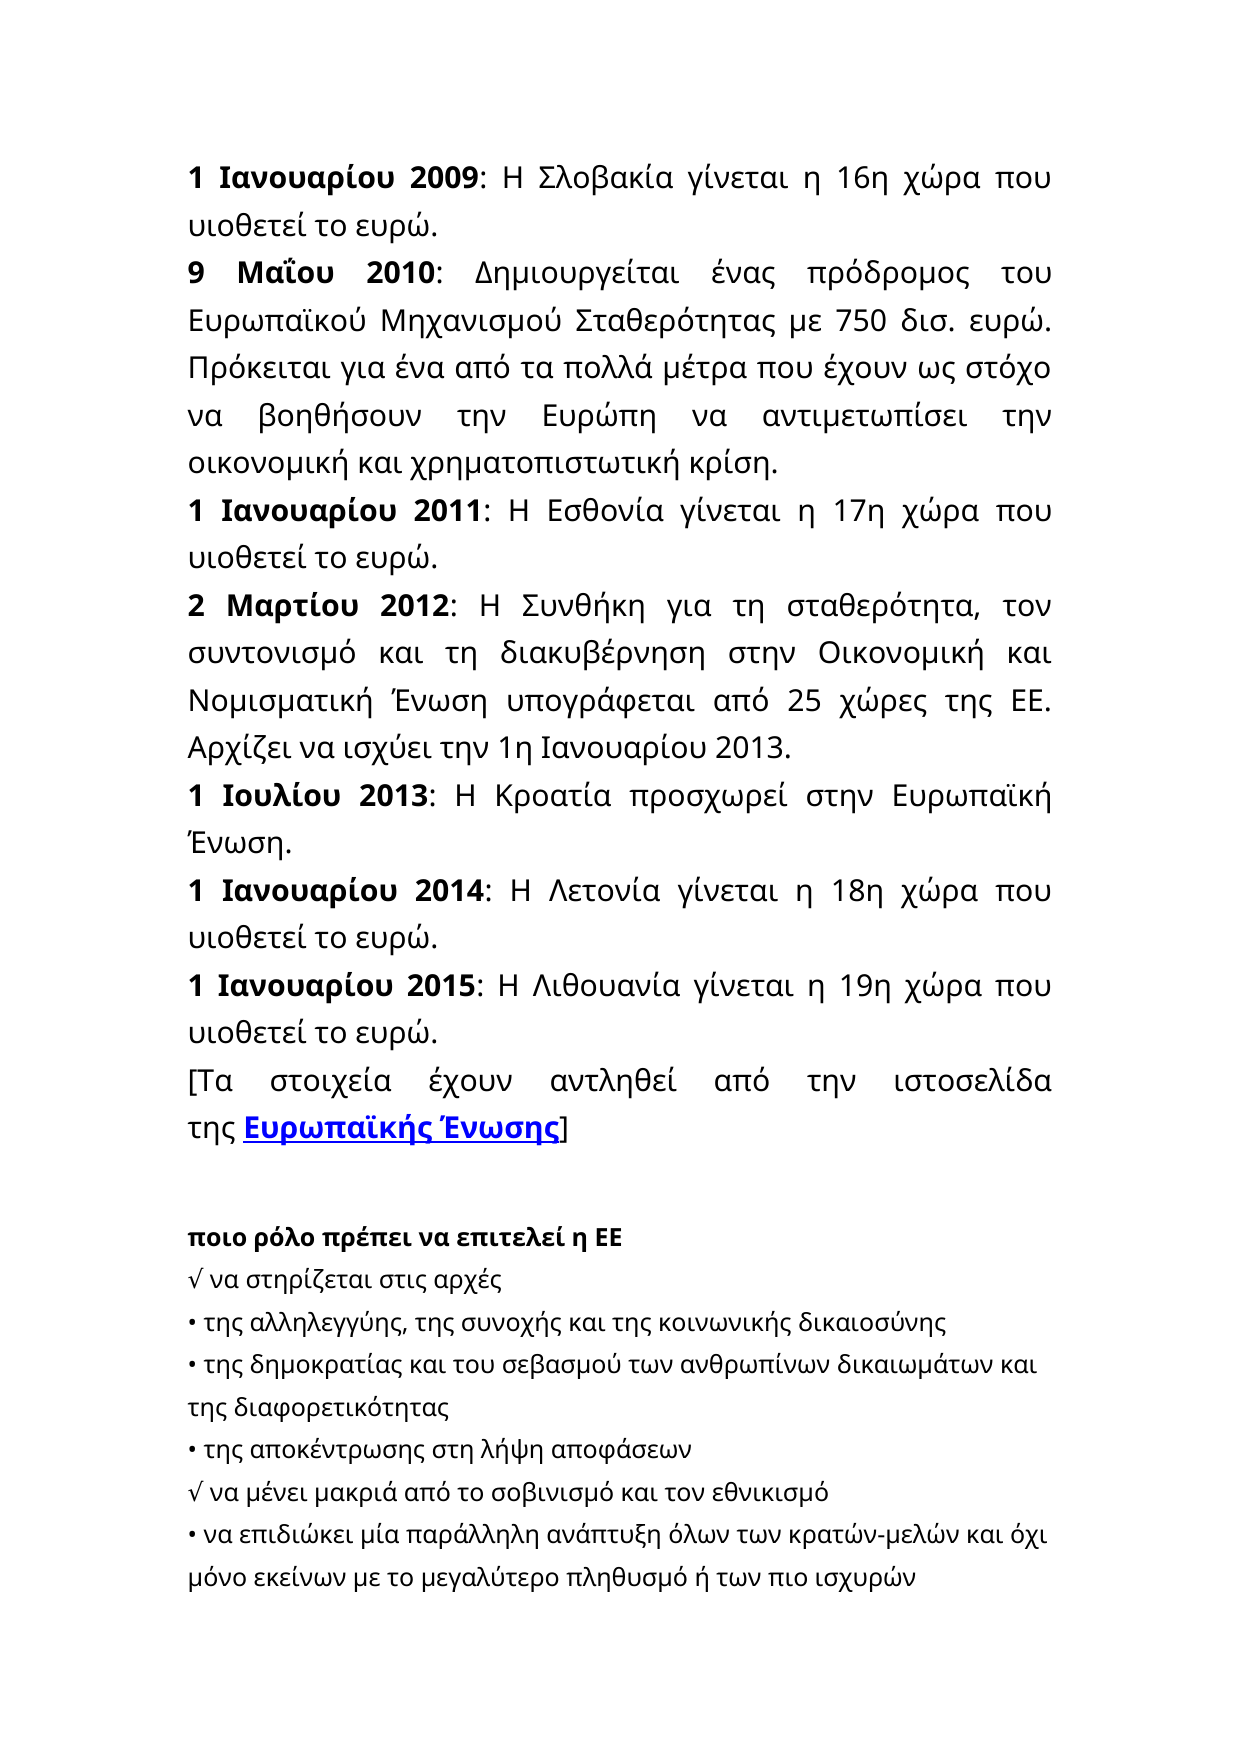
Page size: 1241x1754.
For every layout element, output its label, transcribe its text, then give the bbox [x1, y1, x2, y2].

text ποιο ρόλο πρέπει να επιτελεί η ΕΕ [187, 1211, 1053, 1253]
text 9 Μαΐου 2010: Δημιουργείται ένας πρόδρομος του Ευρωπαϊκού Μηχανισμού Σταθερότητας με 750 δισ. ευρώ. Πρόκειται για ένα από τα πολλά μέτρα που έχουν ως στόχο να βοηθήσουν την Ευρώπη να αντιμετωπίσει την οικονομική και χρηματοπιστωτική κρίση. [187, 245, 1053, 482]
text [187, 1466, 1053, 1593]
text √ να στηρίζεται στις αρχές • της αλληλεγγύης, της συνοχής και της κοινωνικής δικαιοσύνης • της δημοκρατίας και του σεβασμού των ανθρωπίνων δικαιωμάτων και της διαφορετικότητας • της αποκέντρωσης στη λήψη αποφάσεων [187, 1253, 1053, 1466]
text 1 Ιανουαρίου 2009: Η Σλοβακία γίνεται η 16η χώρα που υιοθετεί το ευρώ. [187, 150, 1053, 245]
text 1 Ιουλίου 2013: Η Κροατία προσχωρεί στην Ευρωπαϊκή Ένωση. [187, 767, 1053, 862]
text [Τα στοιχεία έχουν αντληθεί από την ιστοσελίδα της Ευρωπαϊκής Ένωσης] [187, 1052, 1053, 1147]
text 2 Μαρτίου 2012: Η Συνθήκη για τη σταθερότητα, τον συντονισμό και τη διακυβέρνηση στην Οικονομική και Νομισματική Ένωση υπογράφεται από 25 χώρες της ΕΕ. Αρχίζει να ισχύει την 1η Ιανουαρίου 2013. [187, 577, 1053, 767]
text 1 Ιανουαρίου 2015: Η Λιθουανία γίνεται η 19η χώρα που υιοθετεί το ευρώ. [187, 957, 1053, 1052]
text 1 Ιανουαρίου 2011: Η Εσθονία γίνεται η 17η χώρα που υιοθετεί το ευρώ. [187, 482, 1053, 577]
text 1 Ιανουαρίου 2014: Η Λετονία γίνεται η 18η χώρα που υιοθετεί το ευρώ. [187, 862, 1053, 957]
